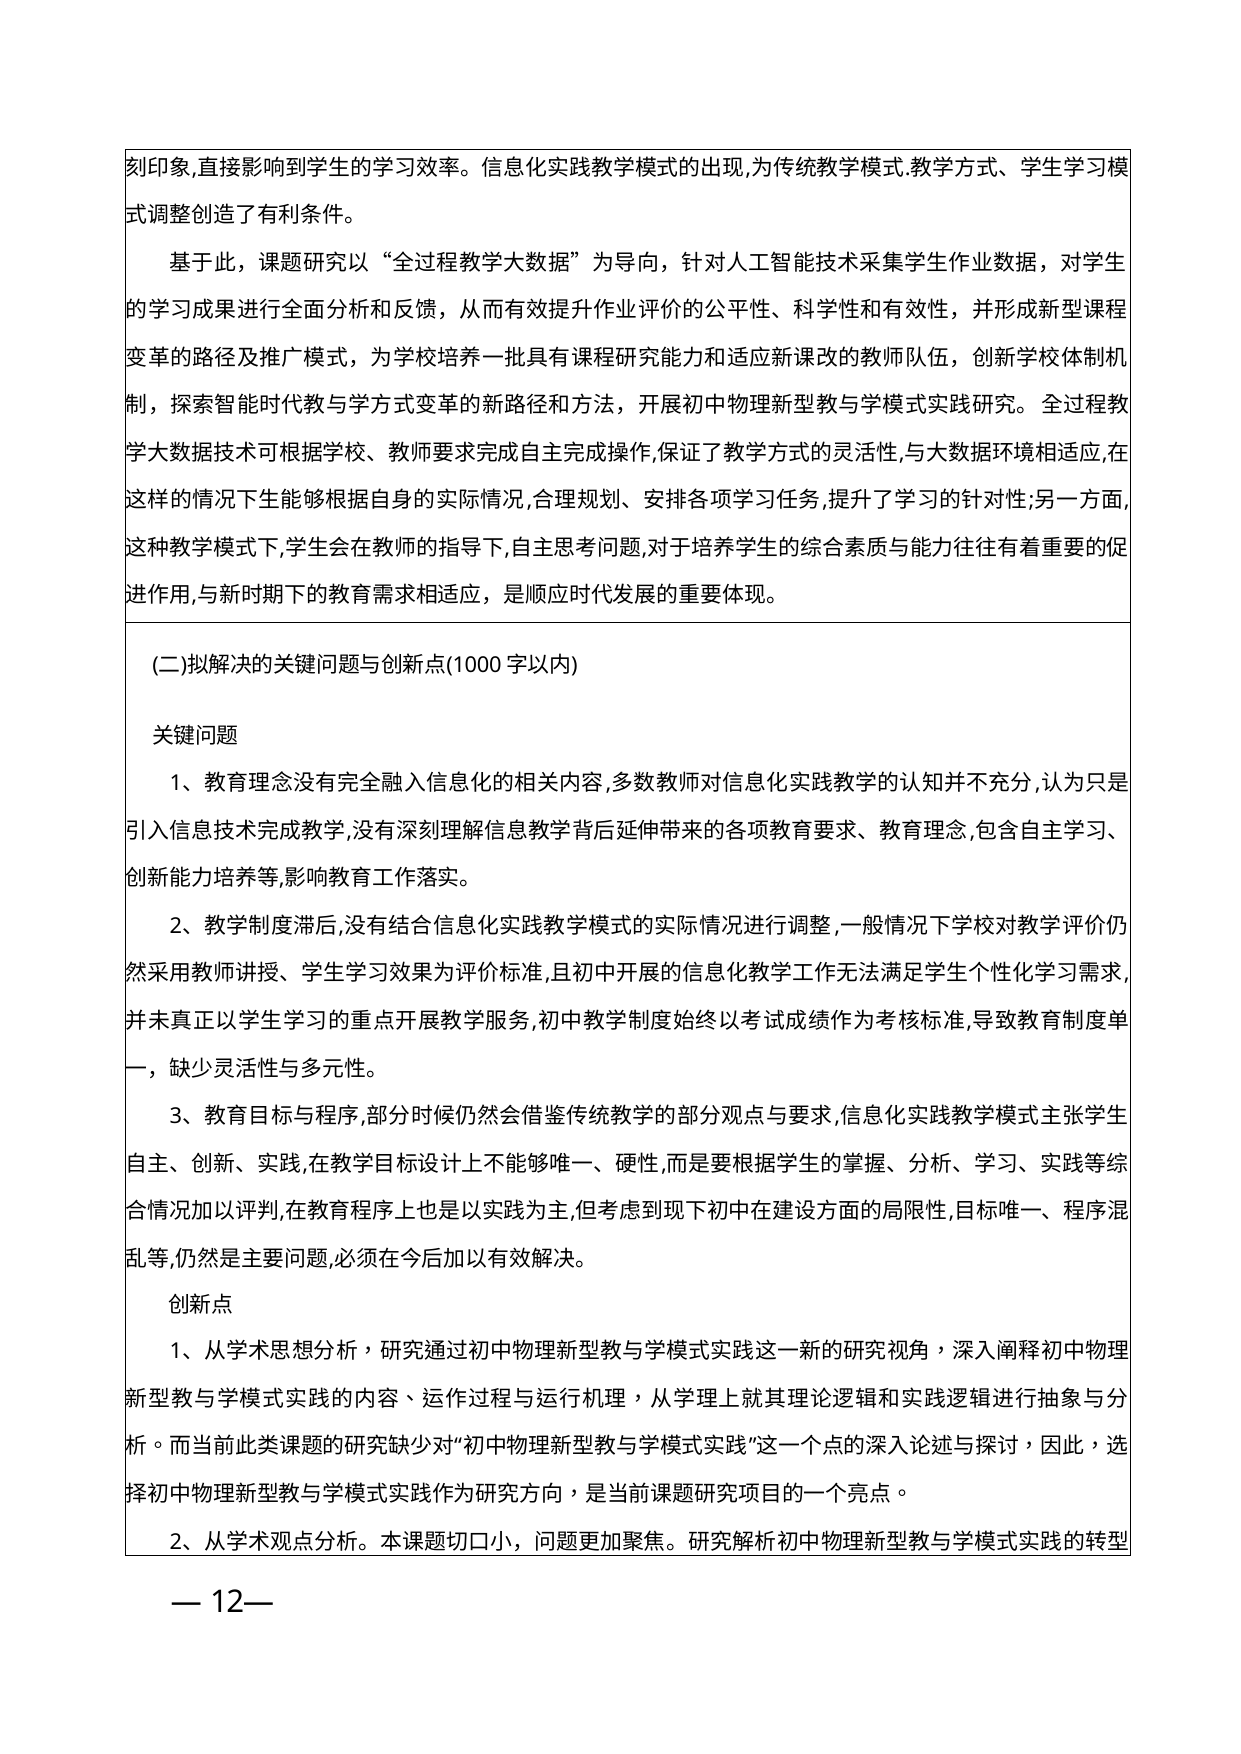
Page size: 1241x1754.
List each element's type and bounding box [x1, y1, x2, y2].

table_header [126, 150, 1130, 622]
table_cell [126, 623, 1130, 1555]
